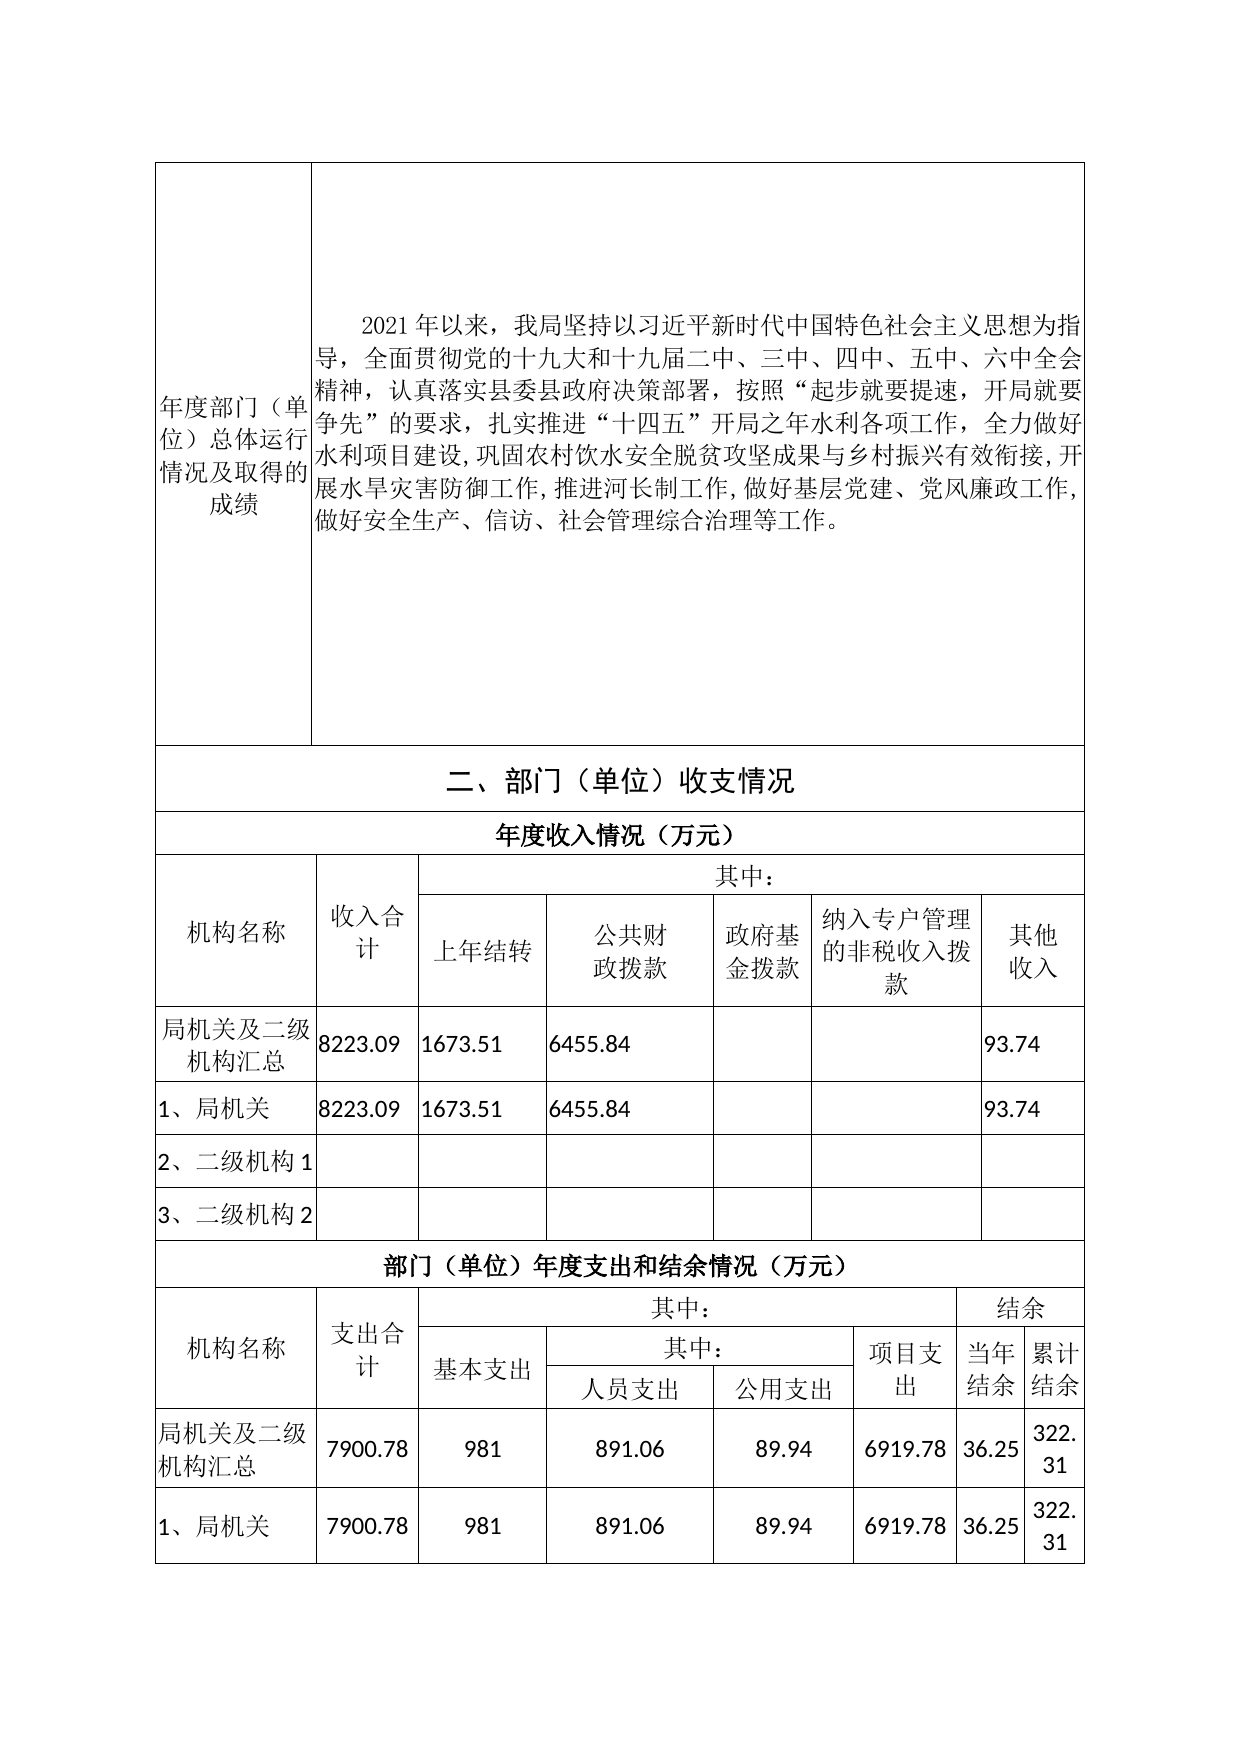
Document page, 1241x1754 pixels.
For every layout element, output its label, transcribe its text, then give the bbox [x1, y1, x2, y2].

table_cell 年度收入情况（万元） [156, 812, 1084, 854]
table_cell 机构名称 [156, 855, 316, 1006]
table_cell [714, 1135, 811, 1187]
table_cell 981 [419, 1409, 546, 1487]
table_cell 3、二级机构2 [156, 1188, 316, 1240]
table_cell [317, 1188, 418, 1240]
table_cell 其中： [547, 1327, 853, 1365]
table_cell 36.25 [957, 1488, 1024, 1563]
table_cell [812, 1082, 981, 1134]
table_cell 人员支出 [547, 1366, 713, 1408]
table_cell 1673.51 [419, 1082, 546, 1134]
table_cell 二、部门（单位）收支情况 [156, 746, 1084, 811]
table_cell [812, 1135, 981, 1187]
table_cell 7900.78 [317, 1488, 418, 1563]
table_cell 6919.78 [854, 1488, 956, 1563]
table_cell 其中： [419, 1288, 956, 1326]
table_cell 1、局机关 [156, 1082, 316, 1134]
table_cell 891.06 [547, 1409, 713, 1487]
table_cell 局机关及二级机构汇总 [156, 1007, 316, 1081]
table_cell [547, 1135, 713, 1187]
table_cell 322.31 [1025, 1488, 1084, 1563]
table_cell 其他 收入 [982, 895, 1084, 1006]
table_cell 收入合计 [317, 855, 418, 1006]
table_cell 89.94 [714, 1488, 853, 1563]
table_cell [419, 1188, 546, 1240]
table_cell 93.74 [982, 1007, 1084, 1081]
table_cell [812, 1007, 981, 1081]
table_cell 93.74 [982, 1082, 1084, 1134]
table_cell 7900.78 [317, 1409, 418, 1487]
table_cell 项目支出 [854, 1327, 956, 1408]
table_cell 2、二级机构1 [156, 1135, 316, 1187]
table_cell 2021年以来，我局坚持以习近平新时代中国特色社会主义思想为指导，全面贯彻党的十九大和十九届二中、三中、四中、五中、六中全会精神，认真落实县委县政府决策部署，按照“起步就要提速，开局就要争先”的要求，扎实推进“十四五”开局之年水利各项工作，全力做好水利项目建设,巩固农村饮水安全脱贫攻坚成果与乡村振兴有效衔接,开展水旱灾害防御工作,推进河长制工作,做好基层党建、党风廉政工作,做好安全生产、信访、社会管理综合治理等工作。 [312, 163, 1084, 745]
table_cell 结余 [957, 1288, 1084, 1326]
table_cell 89.94 [714, 1409, 853, 1487]
table_cell 支出合计 [317, 1288, 418, 1408]
table_cell [317, 1135, 418, 1187]
table_cell [812, 1188, 981, 1240]
table_cell 981 [419, 1488, 546, 1563]
table_cell 基本支出 [419, 1327, 546, 1408]
table_cell 8223.09 [317, 1082, 418, 1134]
table_cell [982, 1135, 1084, 1187]
table_cell [714, 1007, 811, 1081]
table_cell [419, 1135, 546, 1187]
table_cell 36.25 [957, 1409, 1024, 1487]
table_cell 公用支出 [714, 1366, 853, 1408]
table_cell 部门（单位）年度支出和结余情况（万元） [156, 1241, 1084, 1287]
table_cell 1673.51 [419, 1007, 546, 1081]
table_cell 6455.84 [547, 1007, 713, 1081]
table_cell [714, 1188, 811, 1240]
table_cell 公共财 政拨款 [547, 895, 713, 1006]
table_cell [714, 1082, 811, 1134]
table_cell 322.31 [1025, 1409, 1084, 1487]
table_cell 政府基金拨款 [714, 895, 811, 1006]
table_cell 机构名称 [156, 1288, 316, 1408]
table_cell 其中： [419, 855, 1084, 894]
table_cell 891.06 [547, 1488, 713, 1563]
table_cell 累计结余 [1025, 1327, 1084, 1408]
table_cell 纳入专户管理的非税收入拨款 [812, 895, 981, 1006]
table_cell 1、局机关 [156, 1488, 316, 1563]
table_cell 当年结余 [957, 1327, 1024, 1408]
table_cell 上年结转 [419, 895, 546, 1006]
table_cell 6455.84 [547, 1082, 713, 1134]
table_cell 8223.09 [317, 1007, 418, 1081]
table_cell 局机关及二级机构汇总 [156, 1409, 316, 1487]
table_cell 6919.78 [854, 1409, 956, 1487]
table_cell 年度部门（单位）总体运行情况及取得的成绩 [156, 163, 311, 745]
table_cell [547, 1188, 713, 1240]
table_cell [982, 1188, 1084, 1240]
